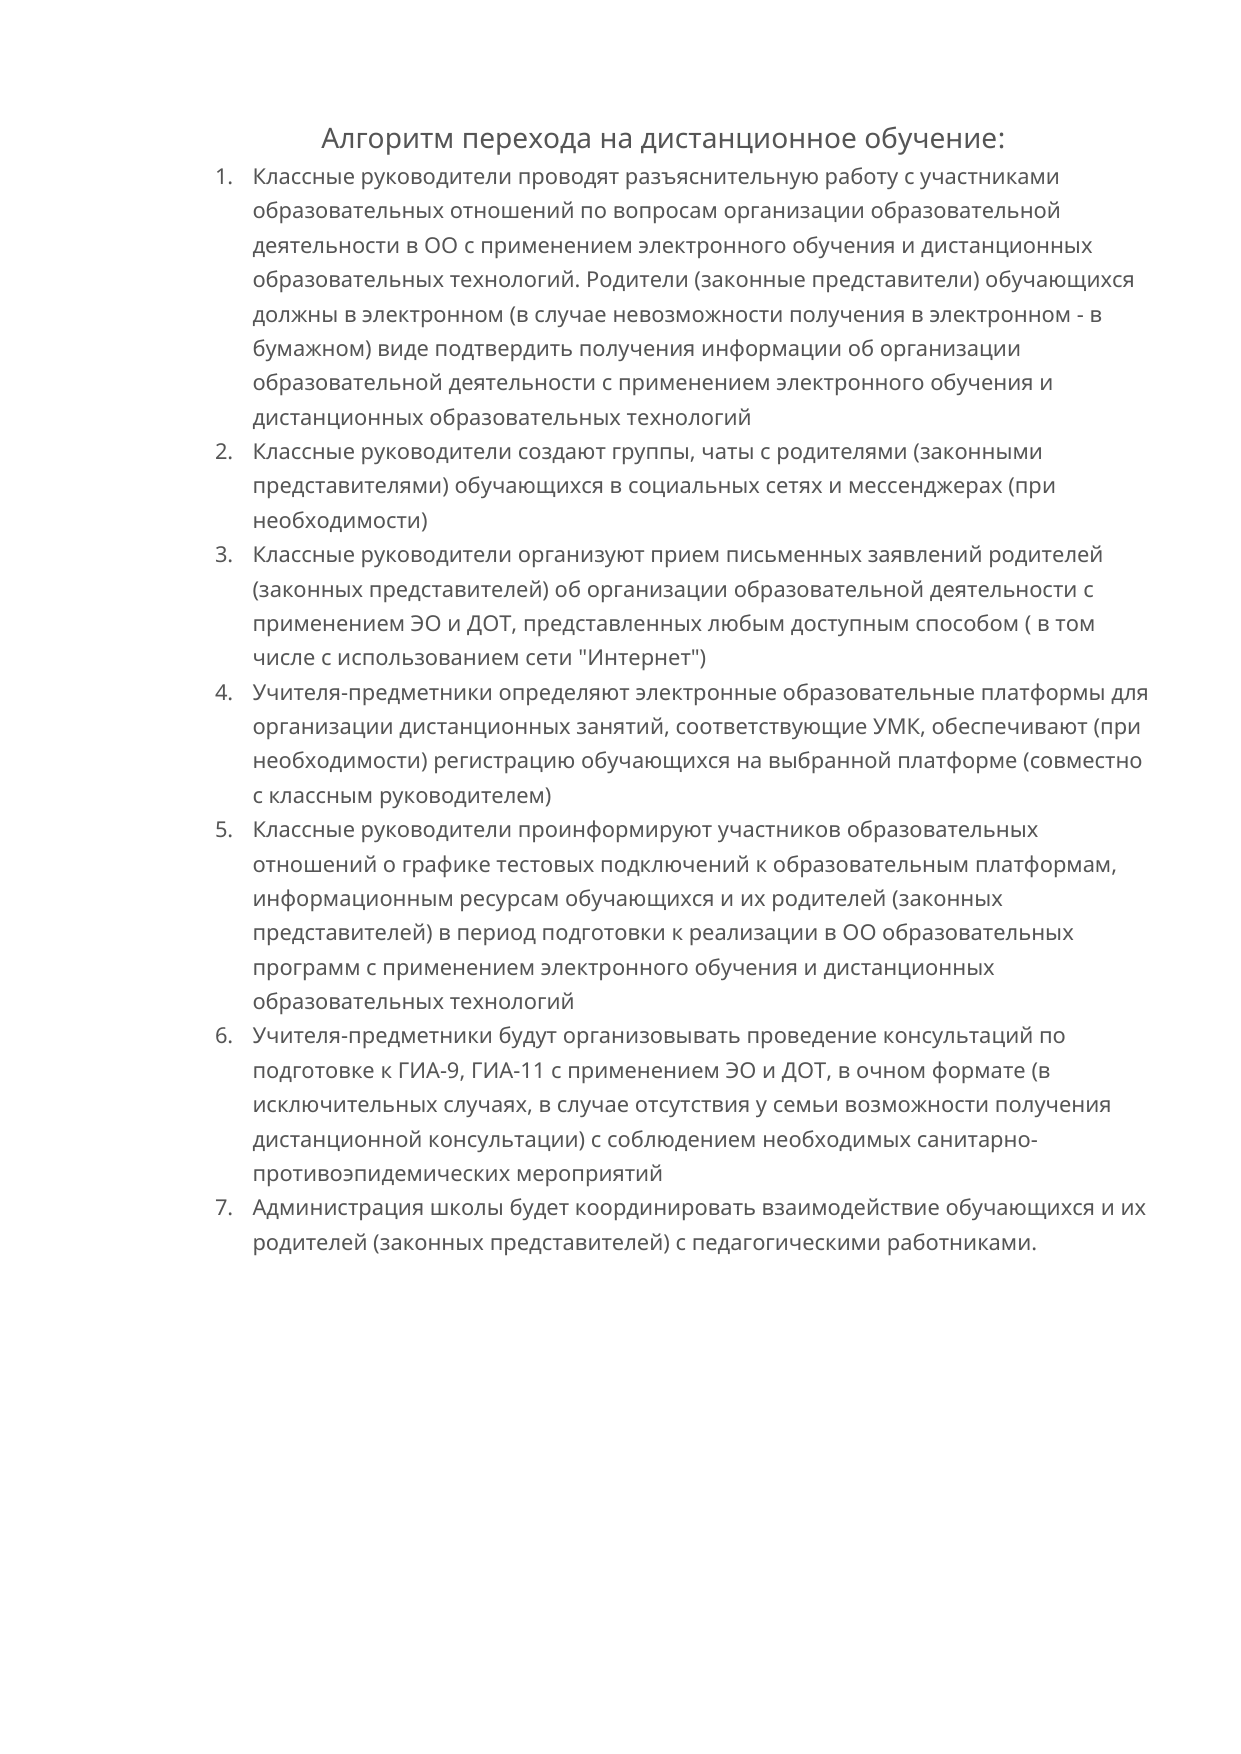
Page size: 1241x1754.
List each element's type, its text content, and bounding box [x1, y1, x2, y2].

list Учителя-предметники определяют электронные образовательные платформы для организации дистанционных занятий, соответствующие УМК, обеспечивают (при необходимости) регистрацию обучающихся на выбранной платформе (совместно с классным руководителем) [215, 672, 1152, 809]
list Учителя-предметники будут организовывать проведение консультаций по подготовке к ГИА-9, ГИА-11 с применением ЭО и ДОТ, в очном формате (в исключительных случаях, в случае отсутствия у семьи возможности получения дистанционной консультации) с соблюдением необходимых санитарно-противоэпидемических мероприятий [215, 1016, 1152, 1188]
list Классные руководители создают группы, чаты с родителями (законными представителями) обучающихся в социальных сетях и мессенджерах (при необходимости) [215, 431, 1152, 534]
list Классные руководители проводят разъяснительную работу с участниками образовательных отношений по вопросам организации образовательной деятельности в ОО с применением электронного обучения и дистанционных образовательных технологий. Родители (законные представители) обучающихся должны в электронном (в случае невозможности получения в электронном - в бумажном) виде подтвердить получения информации об организации образовательной деятельности с применением электронного обучения и дистанционных образовательных технологий [215, 156, 1152, 431]
list Классные руководители проинформируют участников образовательных отношений о графике тестовых подключений к образовательным платформам, информационным ресурсам обучающихся и их родителей (законных представителей) в период подготовки к реализации в ОО образовательных программ с применением электронного обучения и дистанционных образовательных технологий [215, 809, 1152, 1016]
list Классные руководители организуют прием письменных заявлений родителей (законных представителей) об организации образовательной деятельности с применением ЭО и ДОТ, представленных любым доступным способом ( в том числе с использованием сети "Интернет") [215, 534, 1152, 672]
text Алгоритм перехода на дистанционное обучение: [177, 118, 1152, 156]
list Администрация школы будет координировать взаимодействие обучающихся и их родителей (законных представителей) с педагогическими работниками. [215, 1188, 1152, 1256]
